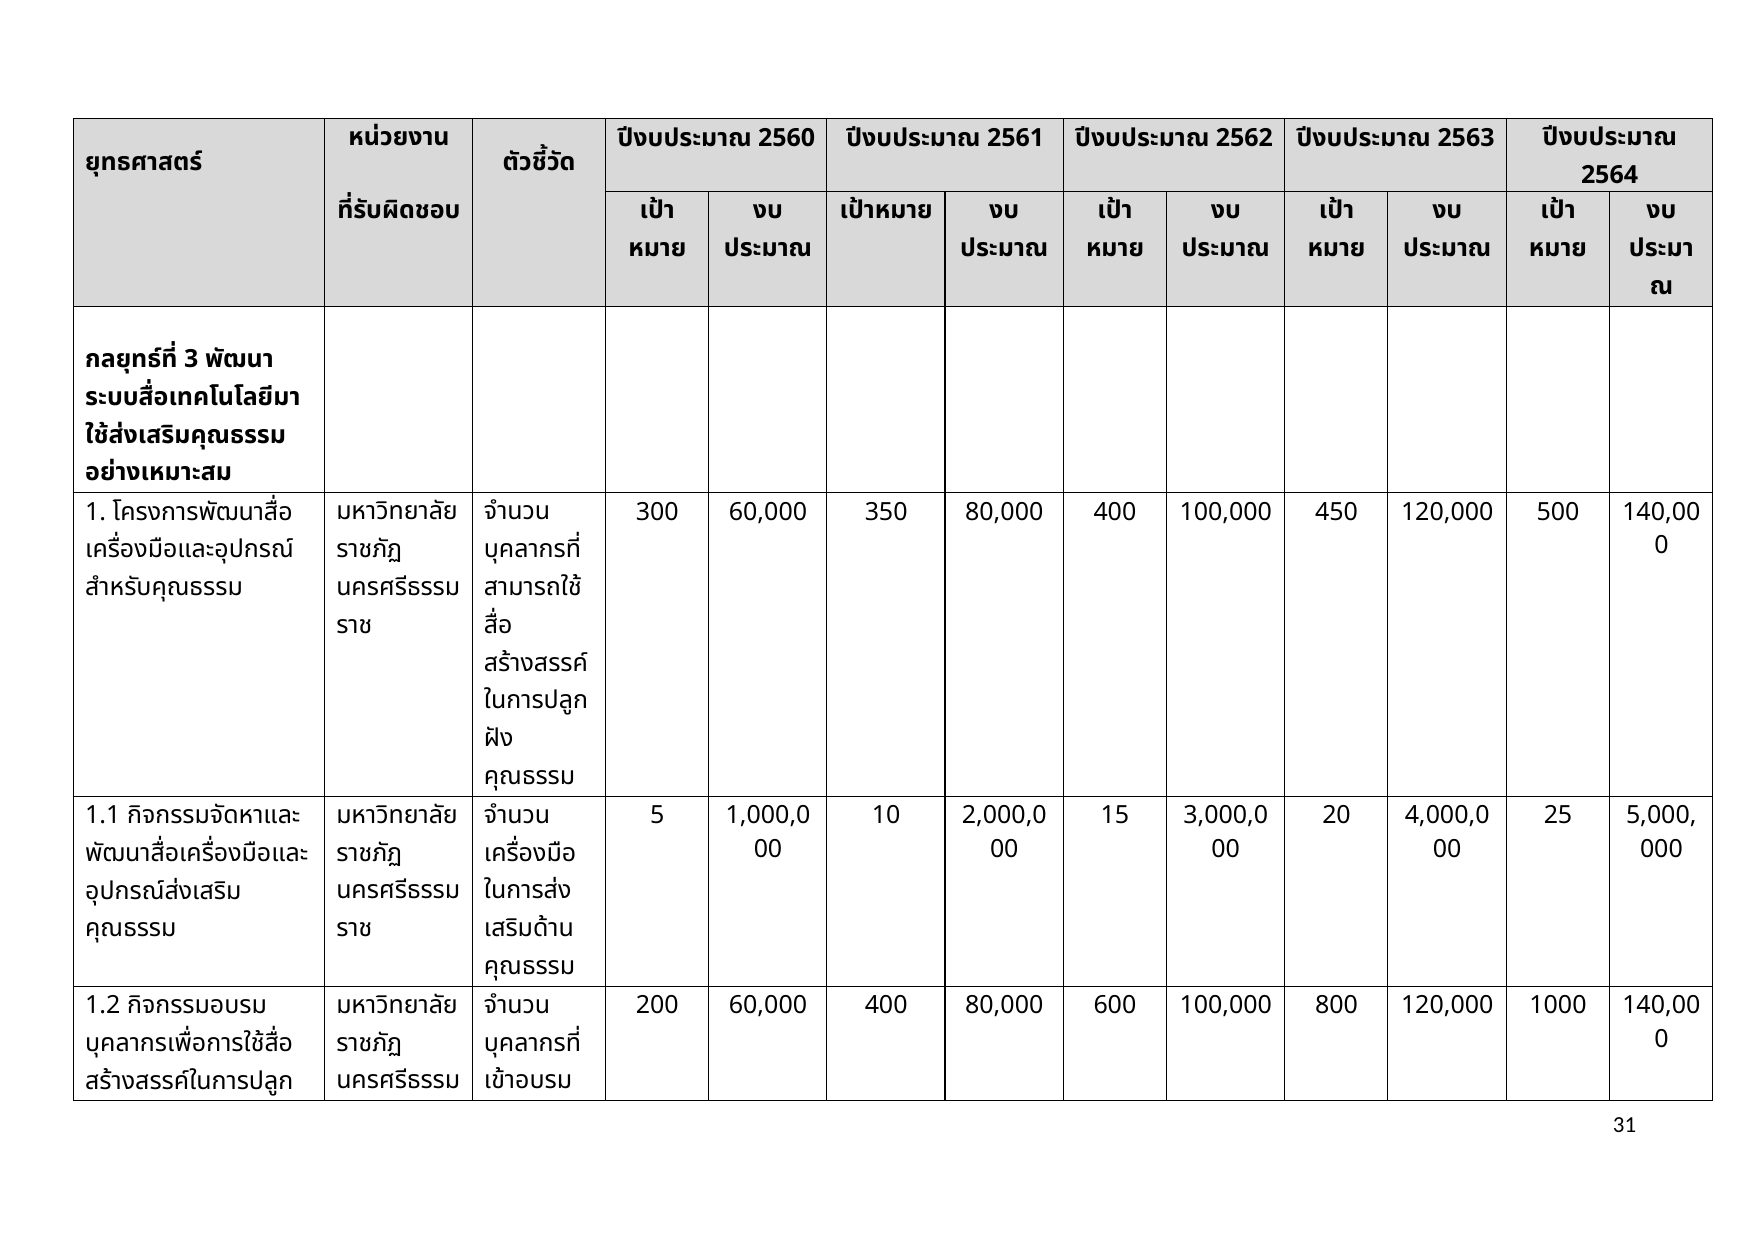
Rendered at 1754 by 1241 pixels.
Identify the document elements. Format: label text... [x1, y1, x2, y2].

table_cell [1388, 307, 1506, 341]
table_cell [606, 341, 708, 492]
table_cell 200 [606, 987, 708, 1100]
table_cell 3,000,000 [1167, 797, 1284, 986]
table_cell [1167, 341, 1284, 492]
table_cell [709, 341, 826, 492]
table_cell 100,000 [1167, 493, 1284, 796]
table_cell 1. โครงการพัฒนาสื่อเครื่องมือและอุปกรณ์สำหรับคุณธรรม [74, 493, 324, 796]
table_header ปีงบประมาณ 2560 [606, 119, 826, 191]
table_cell 2,000,000 [946, 797, 1063, 986]
table_cell 140,000 [1610, 987, 1712, 1100]
table_cell เป้าหมาย [827, 192, 944, 306]
table_cell 300 [606, 493, 708, 796]
table_cell 450 [1285, 493, 1387, 796]
table_cell [473, 307, 605, 341]
table_cell 80,000 [946, 493, 1063, 796]
table_cell งบประมาณ [709, 192, 826, 306]
table_header ปีงบประมาณ 2561 [827, 119, 1063, 191]
table_cell 20 [1285, 797, 1387, 986]
table_cell 5,000,000 [1610, 797, 1712, 986]
table_cell จำนวนเครื่องมือในการส่งเสริมด้านคุณธรรม [473, 797, 605, 986]
table_cell [709, 307, 826, 341]
table_cell [74, 307, 324, 341]
table_cell 1,000,000 [709, 797, 826, 986]
table_header ปีงบประมาณ 2564 [1507, 119, 1712, 191]
table_cell 1.1 กิจกรรมจัดหาและพัฒนาสื่อเครื่องมือและอุปกรณ์ส่งเสริมคุณธรรม [74, 797, 324, 986]
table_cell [473, 987, 605, 1100]
table_cell [606, 307, 708, 341]
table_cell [74, 987, 324, 1100]
table_cell [1064, 307, 1166, 341]
table_cell 140,000 [1610, 493, 1712, 796]
table_cell 5 [606, 797, 708, 986]
table_cell [473, 341, 605, 492]
table_cell 120,000 [1388, 493, 1506, 796]
table_cell เป้าหมาย [606, 192, 708, 306]
table_cell งบประมาณ [1388, 192, 1506, 306]
table_cell 25 [1507, 797, 1609, 986]
table_header ปีงบประมาณ 2563 [1285, 119, 1506, 191]
table_cell เป้าหมาย [1285, 192, 1387, 306]
table_cell [1507, 341, 1609, 492]
table_cell [1507, 307, 1609, 341]
table_cell 400 [1064, 493, 1166, 796]
table_cell 800 [1285, 987, 1387, 1100]
table_cell [1167, 307, 1284, 341]
table_cell จำนวนบุคลากรที่สามารถใช้สื่อสร้างสรรค์ในการปลูกฝังคุณธรรม [473, 493, 605, 796]
table_cell [827, 307, 944, 341]
table_cell [1285, 307, 1387, 341]
table_cell มหาวิทยาลัย ราชภัฏนครศรีธรรมราช [325, 493, 472, 796]
table_cell 60,000 [709, 987, 826, 1100]
table_cell [1610, 307, 1712, 341]
table_cell 120,000 [1388, 987, 1506, 1100]
table_cell งบประมาณ [1610, 192, 1712, 306]
table_cell [325, 307, 472, 341]
table_cell เป้าหมาย [1064, 192, 1166, 306]
table_cell [946, 341, 1063, 492]
table_header หน่วยงาน [325, 119, 472, 191]
table_cell [1064, 341, 1166, 492]
table_cell [1388, 341, 1506, 492]
table_cell 15 [1064, 797, 1166, 986]
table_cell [325, 987, 472, 1100]
table_cell 100,000 [1167, 987, 1284, 1100]
table_cell 400 [827, 987, 944, 1100]
table_cell [325, 341, 472, 492]
table_cell งบประมาณ [1167, 192, 1284, 306]
table_cell [946, 307, 1063, 341]
table_cell [1610, 341, 1712, 492]
table_cell มหาวิทยาลัย ราชภัฏนครศรีธรรมราช [325, 797, 472, 986]
table_cell 4,000,000 [1388, 797, 1506, 986]
table_cell 350 [827, 493, 944, 796]
table_cell [827, 341, 944, 492]
table_cell กลยุทธ์ที่ 3 พัฒนาระบบสื่อเทคโนโลยีมาใช้ส่งเสริมคุณธรรมอย่างเหมาะสม [74, 341, 324, 492]
table_cell 500 [1507, 493, 1609, 796]
table_cell 60,000 [709, 493, 826, 796]
table_header ยุทธศาสตร์ [74, 119, 324, 306]
table_cell ที่รับผิดชอบ [325, 191, 472, 306]
table_cell [1285, 341, 1387, 492]
table_header ปีงบประมาณ 2562 [1064, 119, 1284, 191]
table_cell 80,000 [946, 987, 1063, 1100]
table_cell 1000 [1507, 987, 1609, 1100]
table_cell งบประมาณ [946, 192, 1063, 306]
table_header ตัวชี้วัด [473, 119, 605, 306]
table_cell 10 [827, 797, 944, 986]
table_cell เป้าหมาย [1507, 192, 1609, 306]
table_cell 600 [1064, 987, 1166, 1100]
